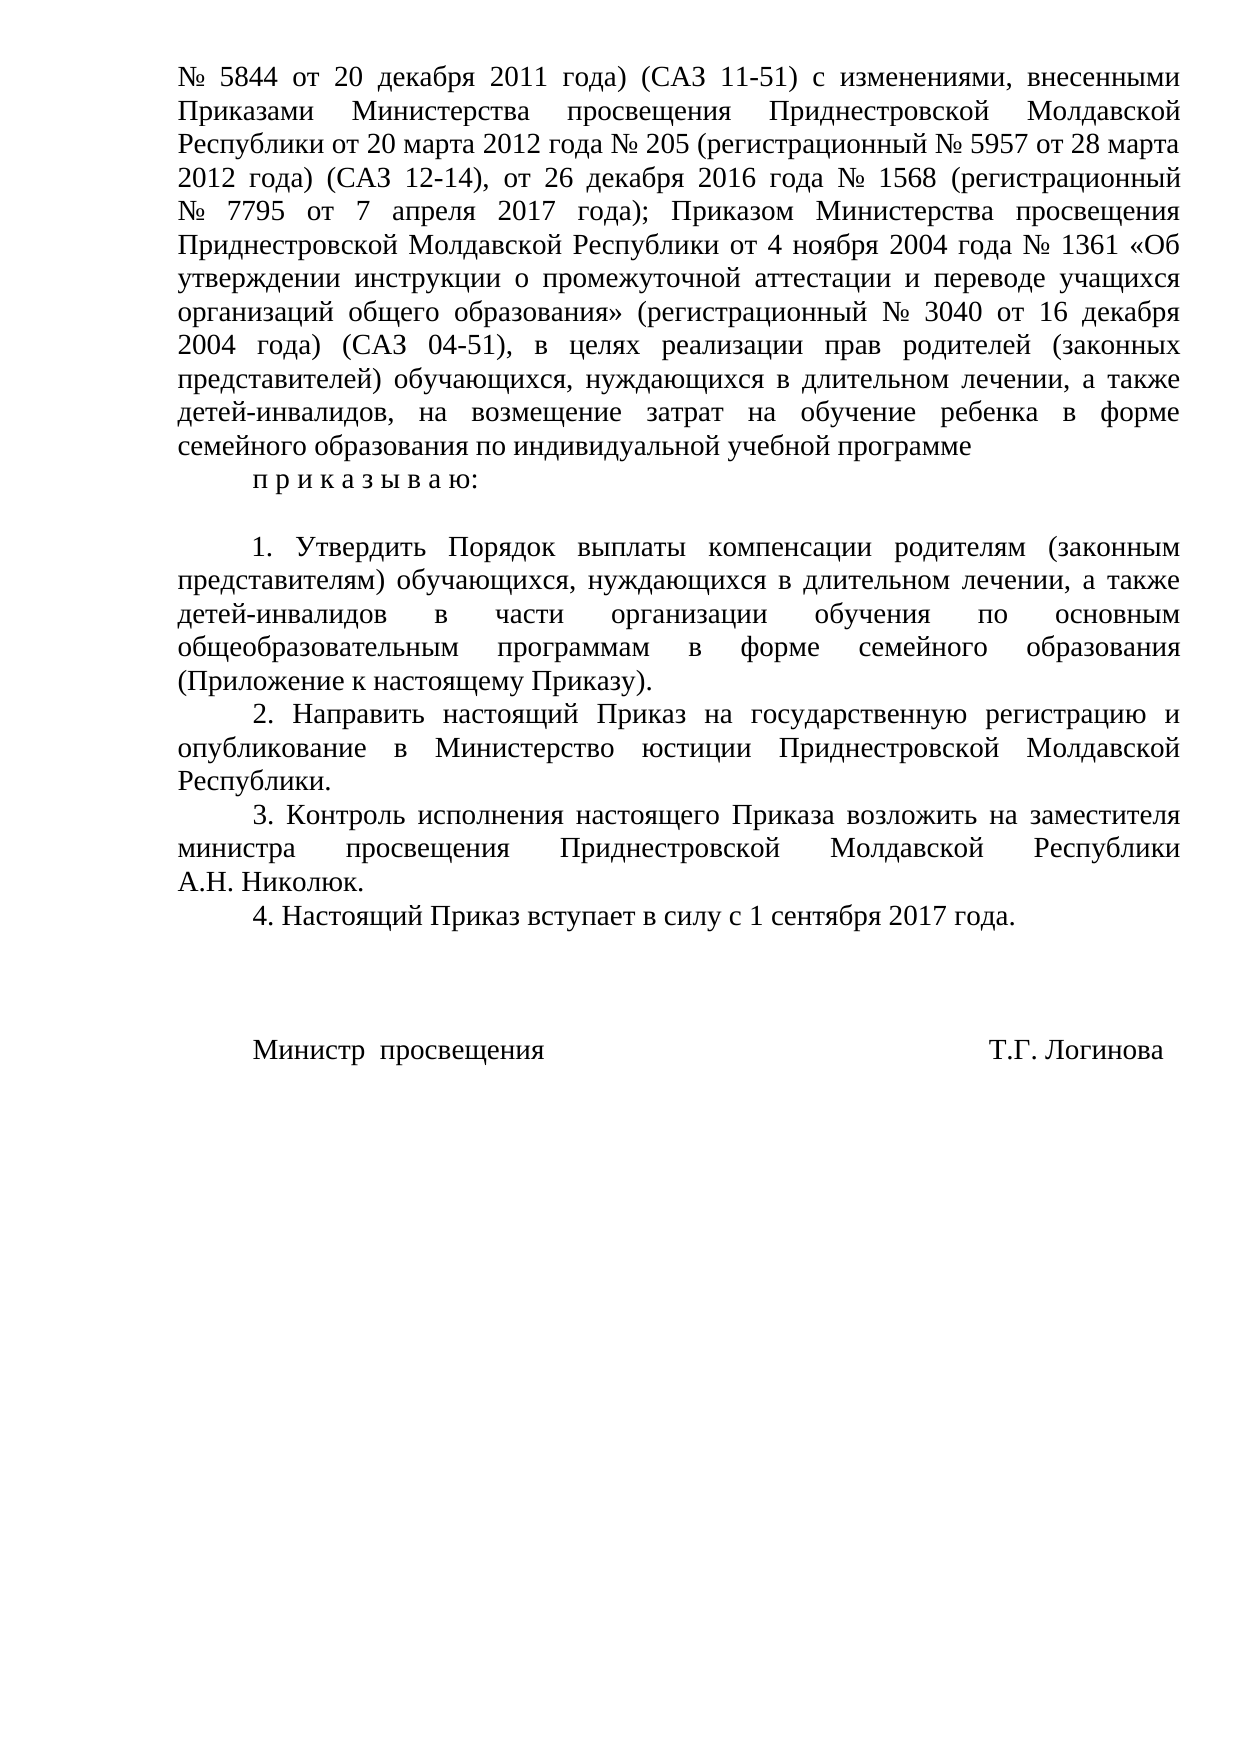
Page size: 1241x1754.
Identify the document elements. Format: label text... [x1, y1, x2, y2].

text 4. Настоящий Приказ вступает в силу с 1 сентября 2017 года. [177, 898, 1181, 931]
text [177, 160, 1181, 462]
text Министр просвещения Т.Г. Логинова [177, 1032, 1181, 1065]
text п р и к а з ы в а ю: [177, 462, 1181, 495]
text 1. Утвердить Порядок выплаты компенсации родителям (законным представителям) обучающихся, нуждающихся в длительном лечении, а также детей-инвалидов в части организации обучения по основным общеобразовательным программам в форме семейного образования (Приложение к настоящему Приказу). [177, 529, 1181, 696]
text 3. Контроль исполнения настоящего Приказа возложить на заместителя министра просвещения Приднестровской Молдавской Республики А.Н. Николюк. [177, 797, 1181, 898]
text 2. Направить настоящий Приказ на государственную регистрацию и опубликование в Министерство юстиции Приднестровской Молдавской Республики. [177, 696, 1181, 797]
